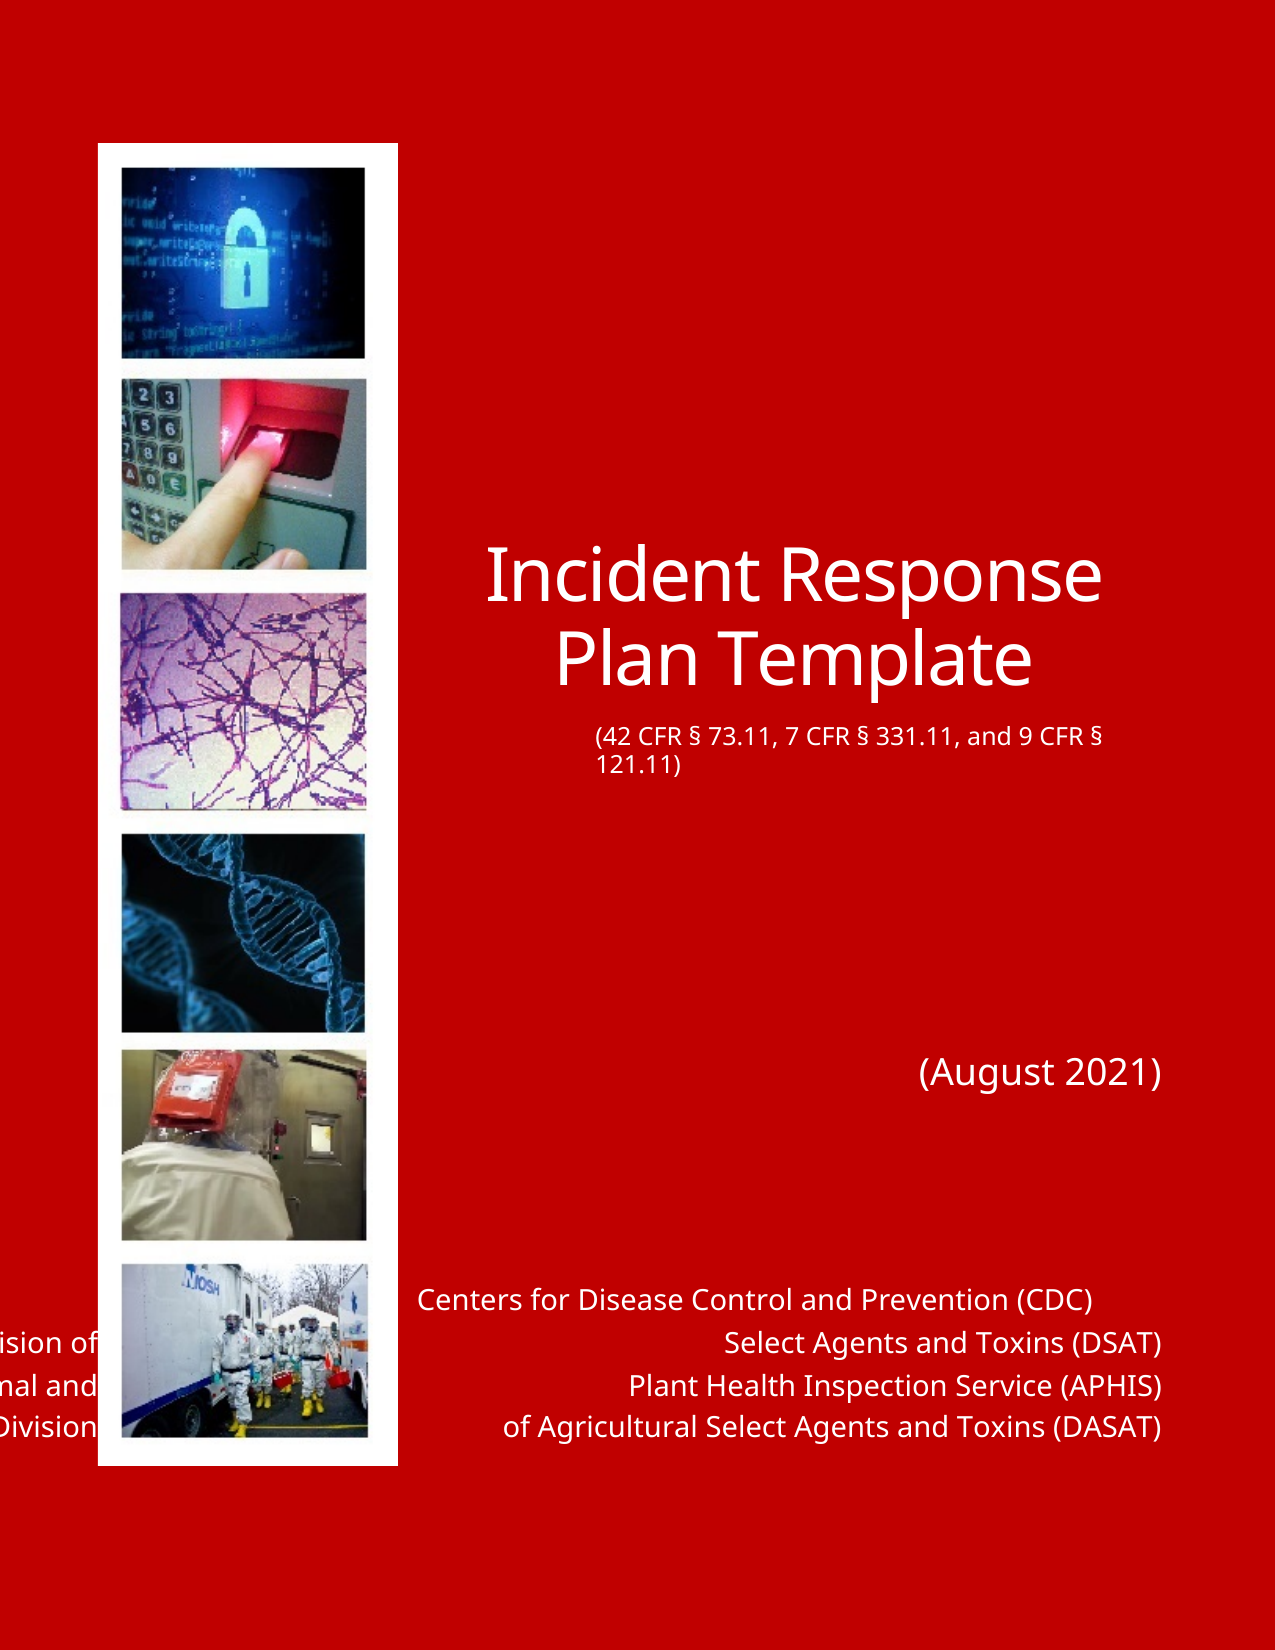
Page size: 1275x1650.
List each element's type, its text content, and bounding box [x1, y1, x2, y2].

text Division of Agricultural Select Agents and Toxins (DASAT) [398, 1406, 1161, 1446]
text (42 CFR § 73.11, 7 CFR § 331.11, and 9 CFR § 121.11) [595, 722, 1161, 778]
text Division of Select Agents and Toxins (DSAT) [398, 1322, 1161, 1362]
text Animal and Plant Health Inspection Service (APHIS) [398, 1366, 1161, 1405]
picture [97, 143, 398, 1466]
text Division of Agricultural Select Agents and Toxins (DASAT) [0, 1406, 97, 1446]
text (August 2021) [398, 1048, 1161, 1090]
text Division of Select Agents and Toxins (DSAT) [0, 1322, 97, 1362]
text Incident Response Plan Template [428, 534, 1161, 701]
text Animal and Plant Health Inspection Service (APHIS) [0, 1366, 97, 1405]
text Centers for Disease Control and Prevention (CDC) [398, 1279, 1161, 1318]
